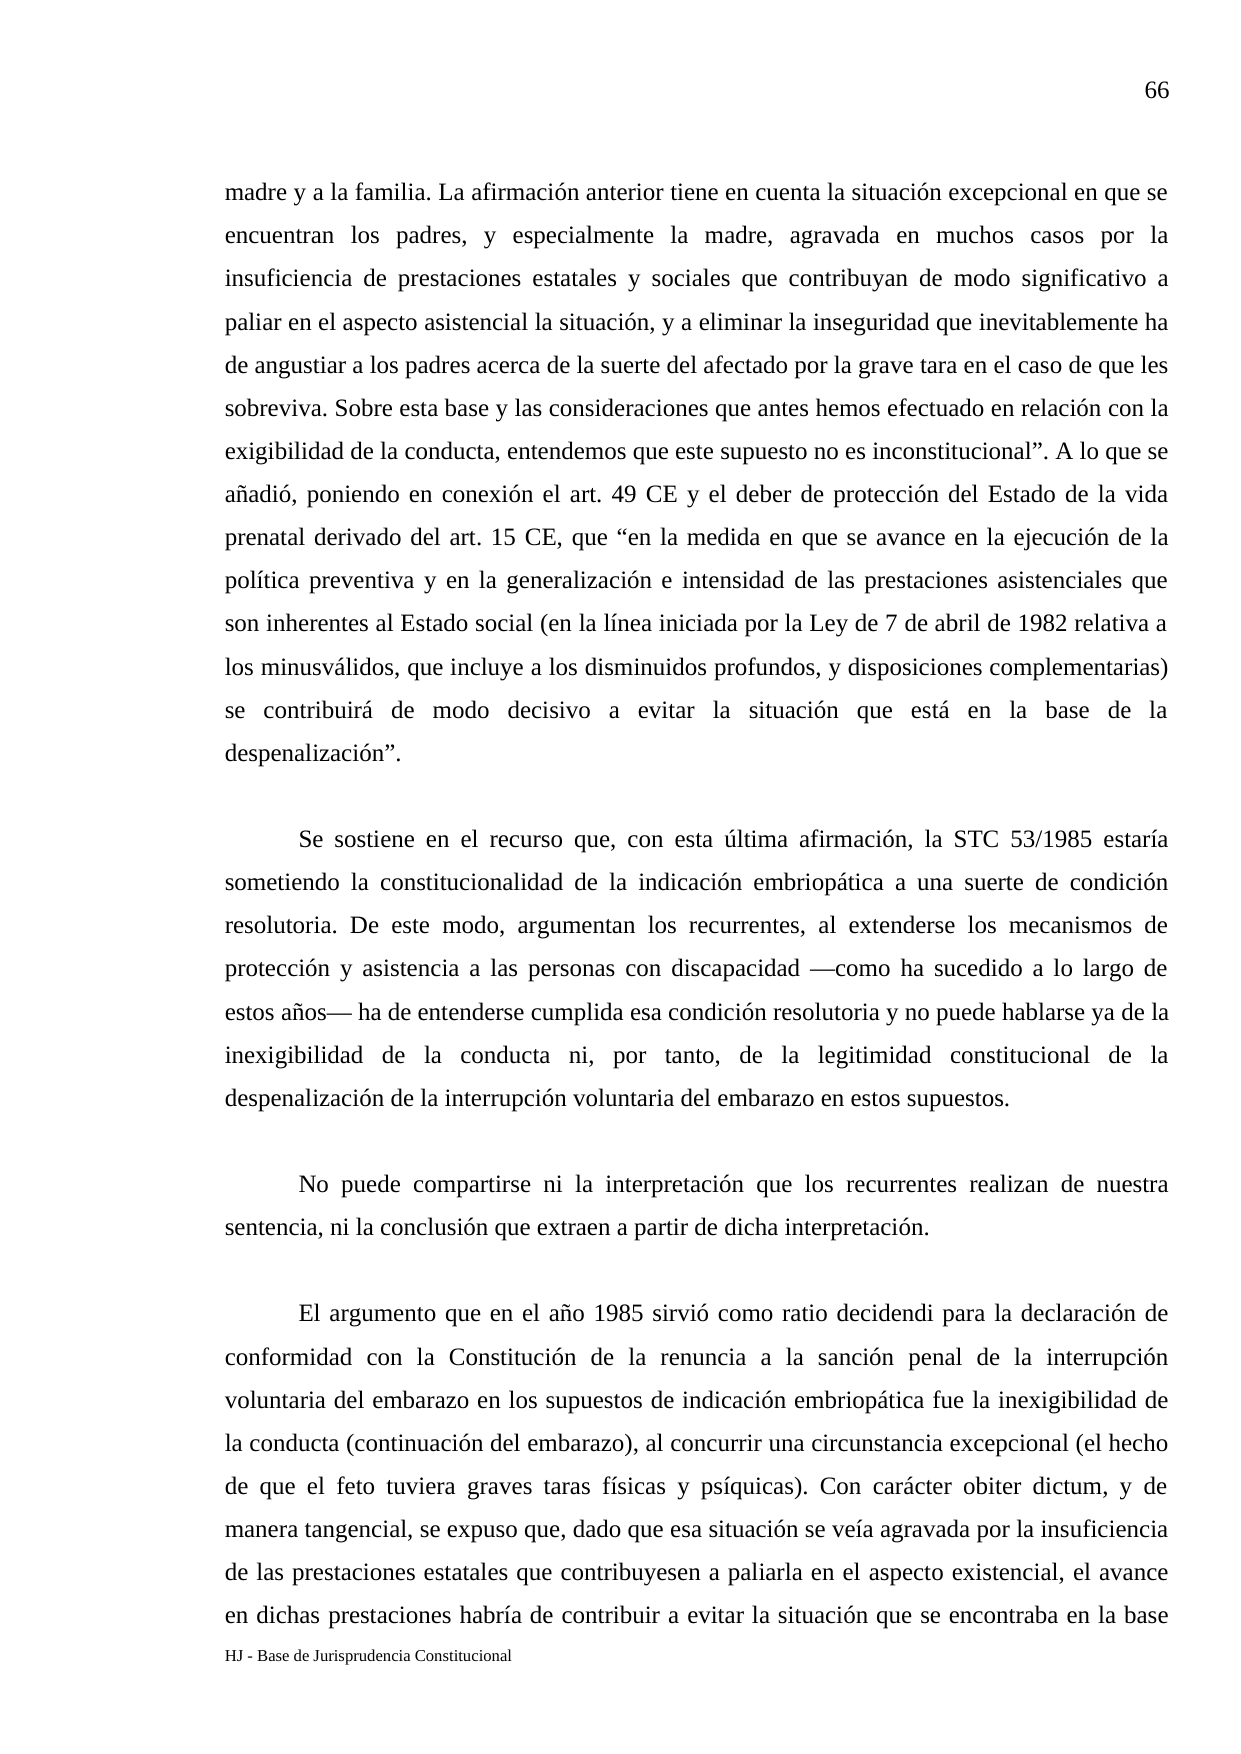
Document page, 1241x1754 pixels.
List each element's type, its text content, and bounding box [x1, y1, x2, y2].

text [224, 1298, 1169, 1629]
text Se sostiene en el recurso que, con esta última afirmación, la STC 53/1985 estaría sometiendo la constitucionalidad de la indicación embriopática a una suerte de condición resolutoria. De este modo, argumentan los recurrentes, al extenderse los mecanismos de protección y asistencia a las personas con discapacidad —como ha sucedido a lo largo de estos años— ha de entenderse cumplida esa condición resolutoria y no puede hablarse ya de la inexigibilidad de la conducta ni, por tanto, de la legitimidad constitucional de la despenalización de la interrupción voluntaria del embarazo en estos supuestos. [224, 824, 1169, 1112]
text No puede compartirse ni la interpretación que los recurrentes realizan de nuestra sentencia, ni la conclusión que extraen a partir de dicha interpretación. [224, 1169, 1169, 1241]
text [224, 177, 1169, 767]
